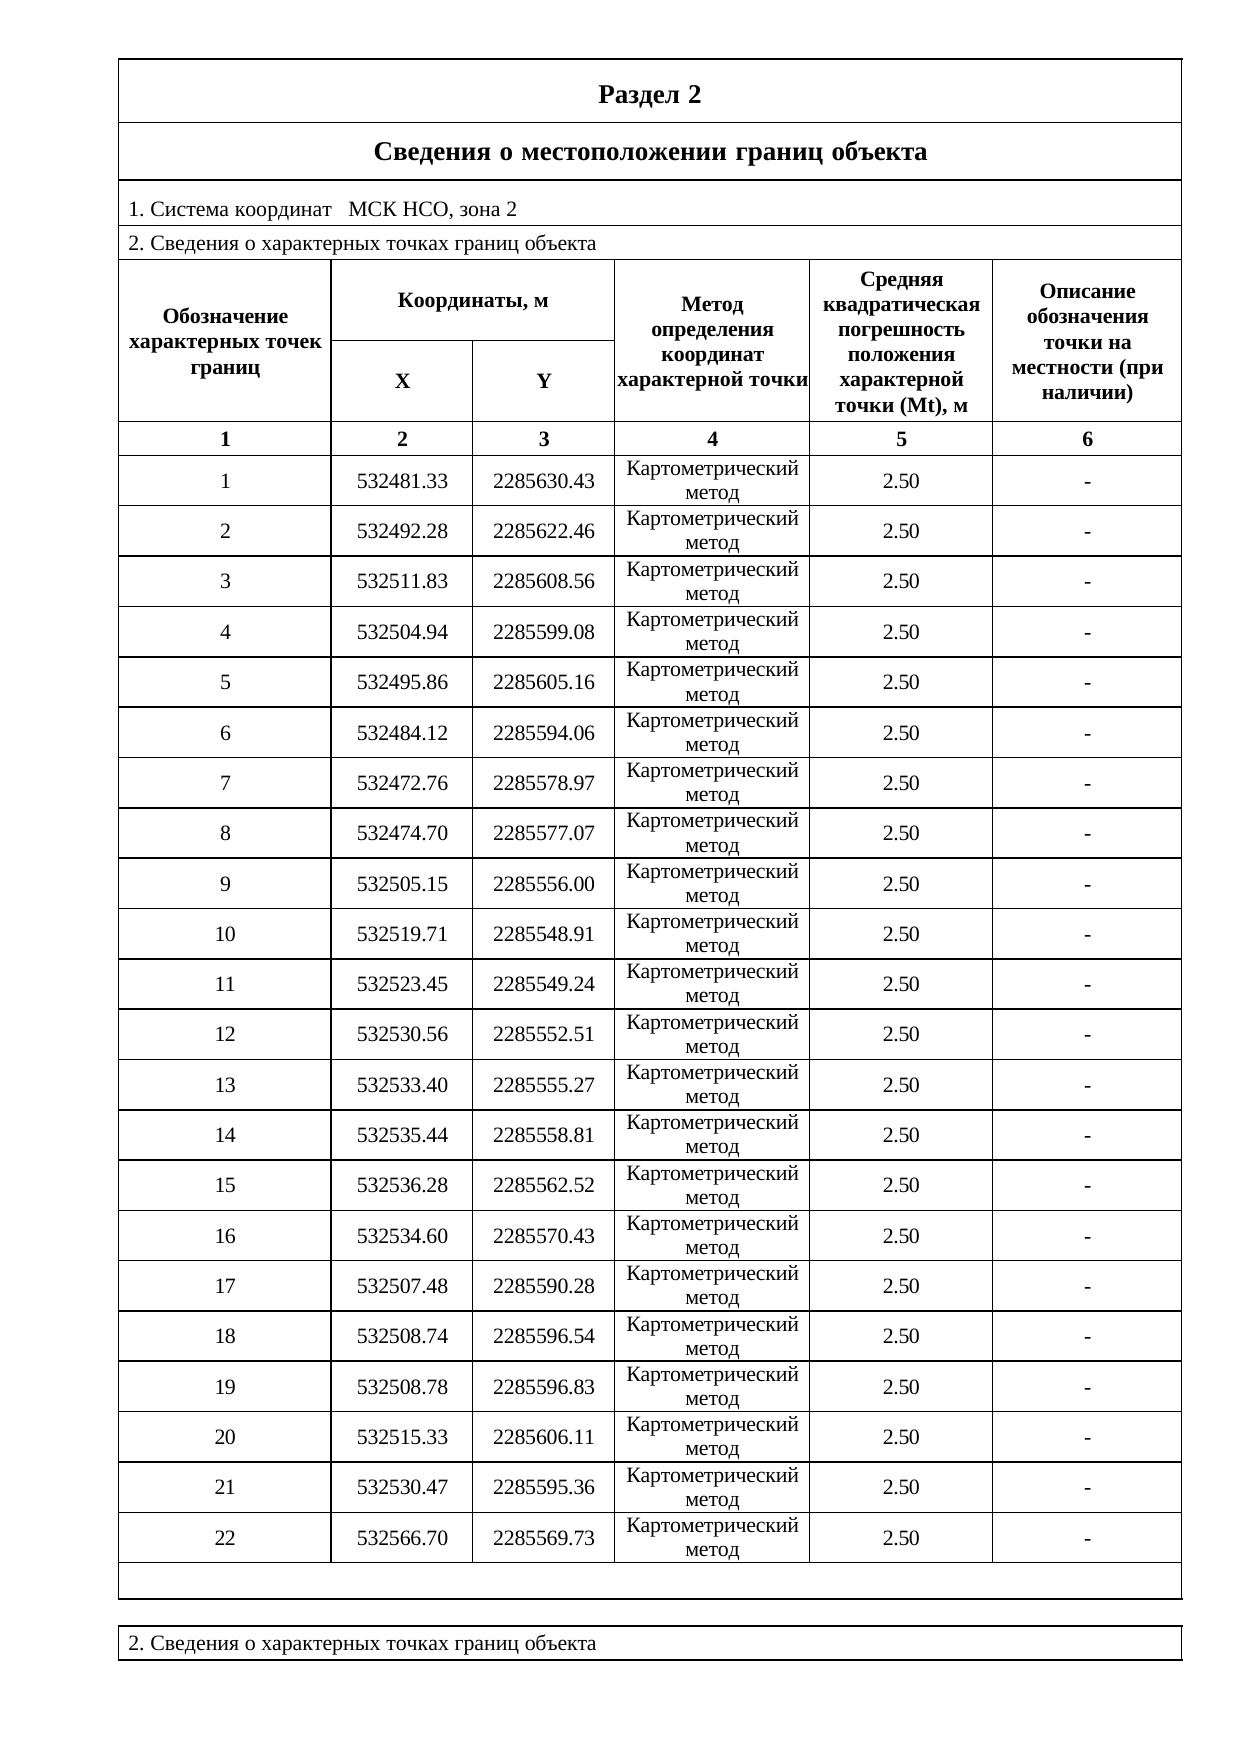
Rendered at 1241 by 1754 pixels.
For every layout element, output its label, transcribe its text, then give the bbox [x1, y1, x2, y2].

table_cell 14 [119, 1111, 330, 1159]
table_cell 2.50 [810, 809, 992, 857]
table_cell 532515.33 [332, 1412, 472, 1461]
table_cell 2285558.81 [473, 1111, 614, 1159]
table_cell Описание обозначения точки на местности (при наличии) [993, 260, 1181, 421]
table_cell 532472.76 [332, 758, 472, 807]
table_cell 5 [119, 658, 330, 706]
table_cell - [993, 859, 1181, 908]
table_cell 2.50 [810, 708, 992, 757]
table_cell 2.50 [810, 557, 992, 606]
table_cell - [993, 1111, 1181, 1159]
table_cell 532495.86 [332, 658, 472, 706]
table_cell 2.50 [810, 1463, 992, 1511]
table_cell 2285605.16 [473, 658, 614, 706]
table_cell 6 [993, 422, 1181, 454]
table_cell - [993, 658, 1181, 706]
table_cell 532534.60 [332, 1211, 472, 1260]
table_cell 11 [119, 960, 330, 1008]
table_cell - [993, 1513, 1181, 1562]
table_cell 2285608.56 [473, 557, 614, 606]
table_cell 2.50 [810, 1111, 992, 1159]
table_cell 2285596.83 [473, 1362, 614, 1411]
table_cell 20 [119, 1412, 330, 1461]
table_cell 22 [119, 1513, 330, 1562]
table_cell 532508.78 [332, 1362, 472, 1411]
table_cell 8 [119, 809, 330, 857]
table_cell Картометрический метод [615, 1312, 809, 1360]
table_cell 532507.48 [332, 1261, 472, 1310]
table_cell - [993, 1362, 1181, 1411]
table_cell 2285569.73 [473, 1513, 614, 1562]
table_cell 2285594.06 [473, 708, 614, 757]
table_cell - [993, 607, 1181, 656]
table_cell 2.50 [810, 758, 992, 807]
table_cell - [993, 1161, 1181, 1209]
table_cell 15 [119, 1161, 330, 1209]
table_cell Картометрический метод [615, 859, 809, 908]
table_cell Картометрический метод [615, 1161, 809, 1209]
table_cell 2 [332, 422, 472, 454]
table_cell - [993, 1412, 1181, 1461]
table_cell 4 [615, 422, 809, 454]
table_cell 6 [119, 708, 330, 757]
table_cell Картометрический метод [615, 1111, 809, 1159]
table_cell Y [473, 341, 614, 421]
table_cell 2285570.43 [473, 1211, 614, 1260]
table_cell 2285596.54 [473, 1312, 614, 1360]
table_cell 532535.44 [332, 1111, 472, 1159]
table_cell 1 [119, 422, 330, 454]
table_cell 2.50 [810, 456, 992, 505]
table_cell 2285552.51 [473, 1010, 614, 1058]
table_header 2. Сведения о характерных точках границ объекта [119, 1627, 1181, 1659]
table_cell Картометрический метод [615, 506, 809, 555]
table_cell Картометрический метод [615, 1010, 809, 1058]
table_cell 1. Система координат МСК НСО, зона 2 [119, 181, 1181, 225]
table_cell 2285577.07 [473, 809, 614, 857]
table_cell 5 [810, 422, 992, 454]
table_cell - [993, 809, 1181, 857]
table_cell 2285630.43 [473, 456, 614, 505]
table_cell 7 [119, 758, 330, 807]
table_cell 2285606.11 [473, 1412, 614, 1461]
table_cell Картометрический метод [615, 1211, 809, 1260]
table_cell 2.50 [810, 658, 992, 706]
table_cell 2285549.24 [473, 960, 614, 1008]
table_cell 2.50 [810, 960, 992, 1008]
table_cell 2. Сведения о характерных точках границ объекта [119, 226, 1181, 258]
table_cell 532566.70 [332, 1513, 472, 1562]
table_cell Картометрический метод [615, 1463, 809, 1511]
table_cell Картометрический метод [615, 1412, 809, 1461]
table_cell 2285622.46 [473, 506, 614, 555]
table_cell Картометрический метод [615, 1513, 809, 1562]
table_cell 3 [119, 557, 330, 606]
table_cell 532530.56 [332, 1010, 472, 1058]
table_cell - [993, 1261, 1181, 1310]
table_cell 2285595.36 [473, 1463, 614, 1511]
table_cell Картометрический метод [615, 658, 809, 706]
table_cell 2.50 [810, 1211, 992, 1260]
table_cell Картометрический метод [615, 1362, 809, 1411]
table_cell 2285548.91 [473, 909, 614, 958]
table_cell Картометрический метод [615, 1060, 809, 1109]
table_cell 532523.45 [332, 960, 472, 1008]
table_cell 13 [119, 1060, 330, 1109]
table_cell 532519.71 [332, 909, 472, 958]
table_cell 2285578.97 [473, 758, 614, 807]
table_cell 532508.74 [332, 1312, 472, 1360]
table_cell - [993, 557, 1181, 606]
table_cell Средняя квадратическая погрешность положения характерной точки (Мt), м [810, 260, 992, 421]
table_cell - [993, 1312, 1181, 1360]
table_cell - [993, 506, 1181, 555]
table_cell - [993, 909, 1181, 958]
table_cell 532484.12 [332, 708, 472, 757]
table_cell Обозначение характерных точек границ [119, 260, 330, 421]
table_cell Координаты, м [332, 260, 614, 339]
table_cell 2285599.08 [473, 607, 614, 656]
table_cell - [993, 708, 1181, 757]
table_cell [119, 1563, 1181, 1598]
table_cell - [993, 1463, 1181, 1511]
table_cell 2.50 [810, 1362, 992, 1411]
table_cell Картометрический метод [615, 758, 809, 807]
table_cell 532533.40 [332, 1060, 472, 1109]
table_cell 2.50 [810, 1261, 992, 1310]
table_cell 532505.15 [332, 859, 472, 908]
table_cell 1 [119, 456, 330, 505]
table_cell 17 [119, 1261, 330, 1310]
table_cell 2.50 [810, 909, 992, 958]
table_cell Картометрический метод [615, 607, 809, 656]
table_cell Метод определения координат характерной точки [615, 260, 809, 421]
table_cell 532536.28 [332, 1161, 472, 1209]
table_cell 16 [119, 1211, 330, 1260]
table_cell 4 [119, 607, 330, 656]
table_cell Картометрический метод [615, 1261, 809, 1310]
table_cell 2.50 [810, 1513, 992, 1562]
table_cell 21 [119, 1463, 330, 1511]
table_cell 532530.47 [332, 1463, 472, 1511]
table_cell Картометрический метод [615, 708, 809, 757]
table_cell 2.50 [810, 1161, 992, 1209]
table_cell 532474.70 [332, 809, 472, 857]
table_cell 2.50 [810, 1060, 992, 1109]
table_cell 2.50 [810, 506, 992, 555]
table_cell Сведения о местоположении границ объекта [119, 123, 1181, 179]
table_cell - [993, 1211, 1181, 1260]
table_cell 2.50 [810, 859, 992, 908]
table_cell 2285590.28 [473, 1261, 614, 1310]
table_cell 2 [119, 506, 330, 555]
table_cell Картометрический метод [615, 456, 809, 505]
table_cell 18 [119, 1312, 330, 1360]
table_cell - [993, 960, 1181, 1008]
table_cell 10 [119, 909, 330, 958]
table_cell Картометрический метод [615, 809, 809, 857]
table_cell - [993, 1010, 1181, 1058]
table_cell 2.50 [810, 607, 992, 656]
table_cell 9 [119, 859, 330, 908]
table_cell Картометрический метод [615, 557, 809, 606]
table_cell 2285556.00 [473, 859, 614, 908]
table_cell 532492.28 [332, 506, 472, 555]
table_cell X [332, 341, 472, 421]
table_cell Картометрический метод [615, 960, 809, 1008]
table_cell 19 [119, 1362, 330, 1411]
table_cell 2.50 [810, 1412, 992, 1461]
table_cell 532504.94 [332, 607, 472, 656]
table_cell - [993, 1060, 1181, 1109]
table_cell 532481.33 [332, 456, 472, 505]
table_cell 2.50 [810, 1312, 992, 1360]
table_cell 2.50 [810, 1010, 992, 1058]
table_header Раздел 2 [119, 60, 1181, 122]
table_cell Картометрический метод [615, 909, 809, 958]
table_cell 12 [119, 1010, 330, 1058]
table_cell 2285562.52 [473, 1161, 614, 1209]
table_cell - [993, 456, 1181, 505]
table_cell 3 [473, 422, 614, 454]
table_cell 532511.83 [332, 557, 472, 606]
table_cell - [993, 758, 1181, 807]
table_cell 2285555.27 [473, 1060, 614, 1109]
